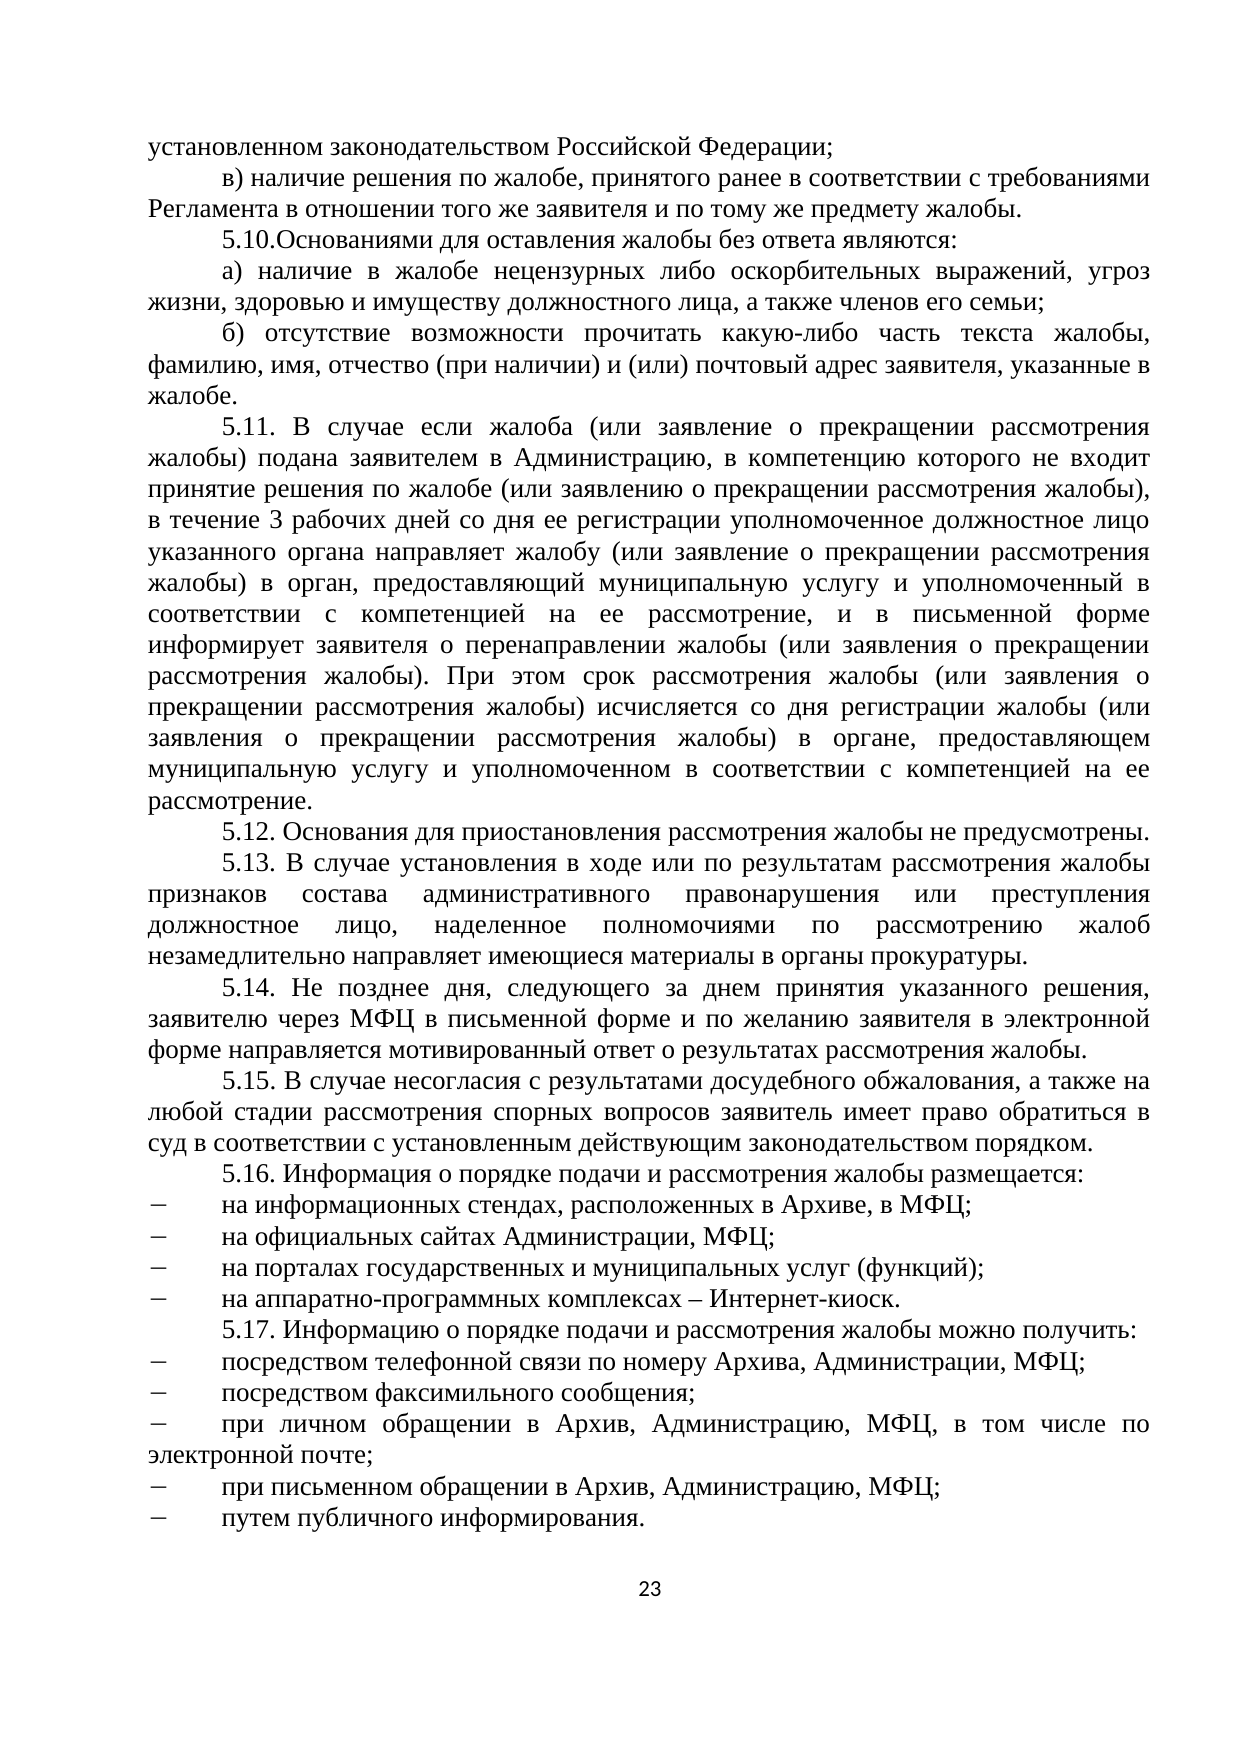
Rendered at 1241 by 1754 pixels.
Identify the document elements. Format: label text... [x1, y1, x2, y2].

text 5.14. Не позднее дня, следующего за днем принятия указанного решения, заявителю через МФЦ в письменной форме и по желанию заявителя в электронной форме направляется мотивированный ответ о результатах рассмотрения жалобы. [148, 971, 1152, 1064]
text б) отсутствие возможности прочитать какую-либо часть текста жалобы, фамилию, имя, отчество (при наличии) и (или) почтовый адрес заявителя, указанные в жалобе. [148, 317, 1152, 410]
text 5.16. Информация о порядке подачи и рассмотрения жалобы размещается: [148, 1157, 1152, 1189]
text 5.13. В случае установления в ходе или по результатам рассмотрения жалобы признаков состава административного правонарушения или преступления должностное лицо, наделенное полномочиями по рассмотрению жалоб незамедлительно направляет имеющиеся материалы в органы прокуратуры. [148, 846, 1152, 971]
list при личном обращении в Архив, Администрацию, МФЦ, в том числе по электронной почте; [148, 1407, 1152, 1470]
text а) наличие в жалобе нецензурных либо оскорбительных выражений, угроз жизни, здоровью и имуществу должностного лица, а также членов его семьи; [148, 254, 1152, 317]
list посредством факсимильного сообщения; [148, 1376, 1152, 1407]
list на порталах государственных и муниципальных услуг (функций); [148, 1251, 1152, 1282]
text 5.17. Информацию о порядке подачи и рассмотрения жалобы можно получить: [148, 1314, 1152, 1345]
text в) наличие решения по жалобе, принятого ранее в соответствии с требованиями Регламента в отношении того же заявителя и по тому же предмету жалобы. [148, 161, 1152, 223]
list посредством телефонной связи по номеру Архива, Администрации, МФЦ; [148, 1345, 1152, 1376]
text 5.15. В случае несогласия с результатами досудебного обжалования, а также на любой стадии рассмотрения спорных вопросов заявитель имеет право обратиться в суд в соответствии с установленным действующим законодательством порядком. [148, 1064, 1152, 1157]
text 5.12. Основания для приостановления рассмотрения жалобы не предусмотрены. [148, 815, 1152, 846]
list на аппаратно-программных комплексах – Интернет-киоск. [148, 1282, 1152, 1314]
text б) подача жалобы лицом, полномочия которого не подтверждены в порядке, установленном законодательством Российской Федерации; [148, 130, 1152, 161]
text 5.10.Основаниями для оставления жалобы без ответа являются: [148, 223, 1152, 254]
list на информационных стендах, расположенных в Архиве, в МФЦ; [148, 1189, 1152, 1220]
list при письменном обращении в Архив, Администрацию, МФЦ; [148, 1470, 1152, 1501]
list на официальных сайтах Администрации, МФЦ; [148, 1220, 1152, 1251]
text 5.11. В случае если жалоба (или заявление о прекращении рассмотрения жалобы) подана заявителем в Администрацию, в компетенцию которого не входит принятие решения по жалобе (или заявлению о прекращении рассмотрения жалобы), в течение 3 рабочих дней со дня ее регистрации уполномоченное должностное лицо указанного органа направляет жалобу (или заявление о прекращении рассмотрения жалобы) в орган, предоставляющий муниципальную услугу и уполномоченный в соответствии с компетенцией на ее рассмотрение, и в письменной форме информирует заявителя о перенаправлении жалобы (или заявления о прекращении рассмотрения жалобы). При этом срок рассмотрения жалобы (или заявления о прекращении рассмотрения жалобы) исчисляется со дня регистрации жалобы (или заявления о прекращении рассмотрения жалобы) в органе, предоставляющем муниципальную услугу и уполномоченном в соответствии с компетенцией на ее рассмотрение. [148, 410, 1152, 815]
list путем публичного информирования. [148, 1501, 1152, 1532]
